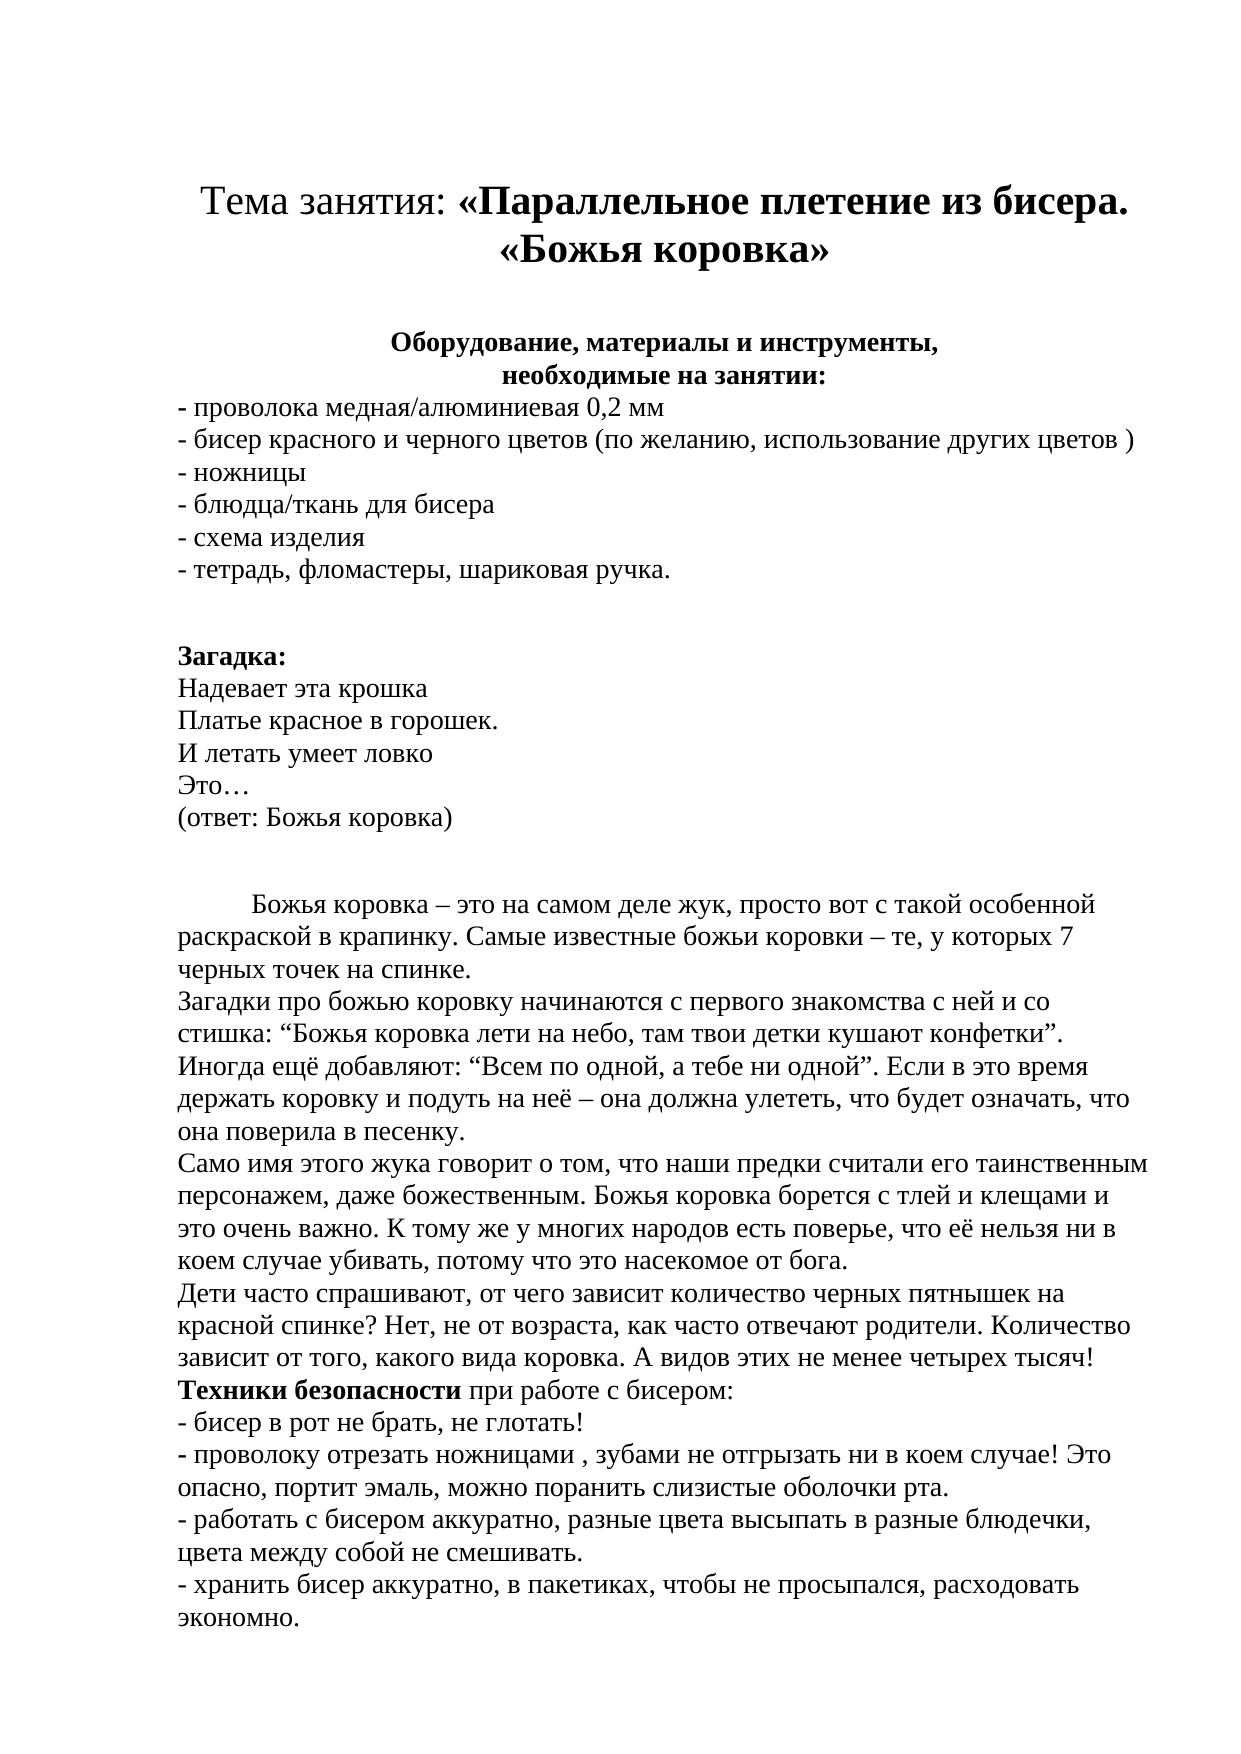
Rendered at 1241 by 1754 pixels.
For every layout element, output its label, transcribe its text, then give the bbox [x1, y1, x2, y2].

text Дети часто спрашивают, от чего зависит количество черных пятнышек на красной спинке? Нет, не от возраста, как часто отвечают родители. Количество зависит от того, какого вида коровка. А видов этих не менее четырех тысяч! [177, 1276, 1152, 1373]
text Загадки про божью коровку начинаются с первого знакомства с ней и со стишка: “Божья коровка лети на небо, там твои детки кушают конфетки”. Иногда ещё добавляют: “Всем по одной, а тебе ни одной”. Если в это время держать коровку и подуть на неё – она должна улететь, что будет означать, что она поверила в песенку. [177, 984, 1152, 1146]
text Надевает эта крошка Платье красное в горошек. И летать умеет ловко Это… [177, 671, 1152, 801]
text Техники безопасности при работе с бисером: [177, 1373, 1152, 1405]
text Само имя этого жука говорит о том, что наши предки считали его таинственным персонажем, даже божественным. Божья коровка борется с тлей и клещами и это очень важно. К тому же у многих народов есть поверье, что её нельзя ни в коем случае убивать, потому что это насекомое от бога. [177, 1146, 1152, 1276]
text - проволока медная/алюминиевая 0,2 мм - бисер красного и черного цветов (по желанию, использование других цветов ) - ножницы - блюдца/ткань для бисера - схема изделия - тетрадь, фломастеры, шариковая ручка. [177, 390, 1152, 584]
text Божья коровка – это на самом деле жук, просто вот с такой особенной раскраской в крапинку. Самые известные божьи коровки – те, у которых 7 черных точек на спинке. [177, 887, 1152, 984]
text Тема занятия: «Параллельное плетение из бисера. «Божья коровка» [177, 176, 1152, 271]
text Загадка: [177, 638, 1152, 671]
text Оборудование, материалы и инструменты, необходимые на занятии: [177, 325, 1152, 390]
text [177, 1405, 1152, 1632]
text (ответ: Божья коровка) [177, 801, 1152, 833]
